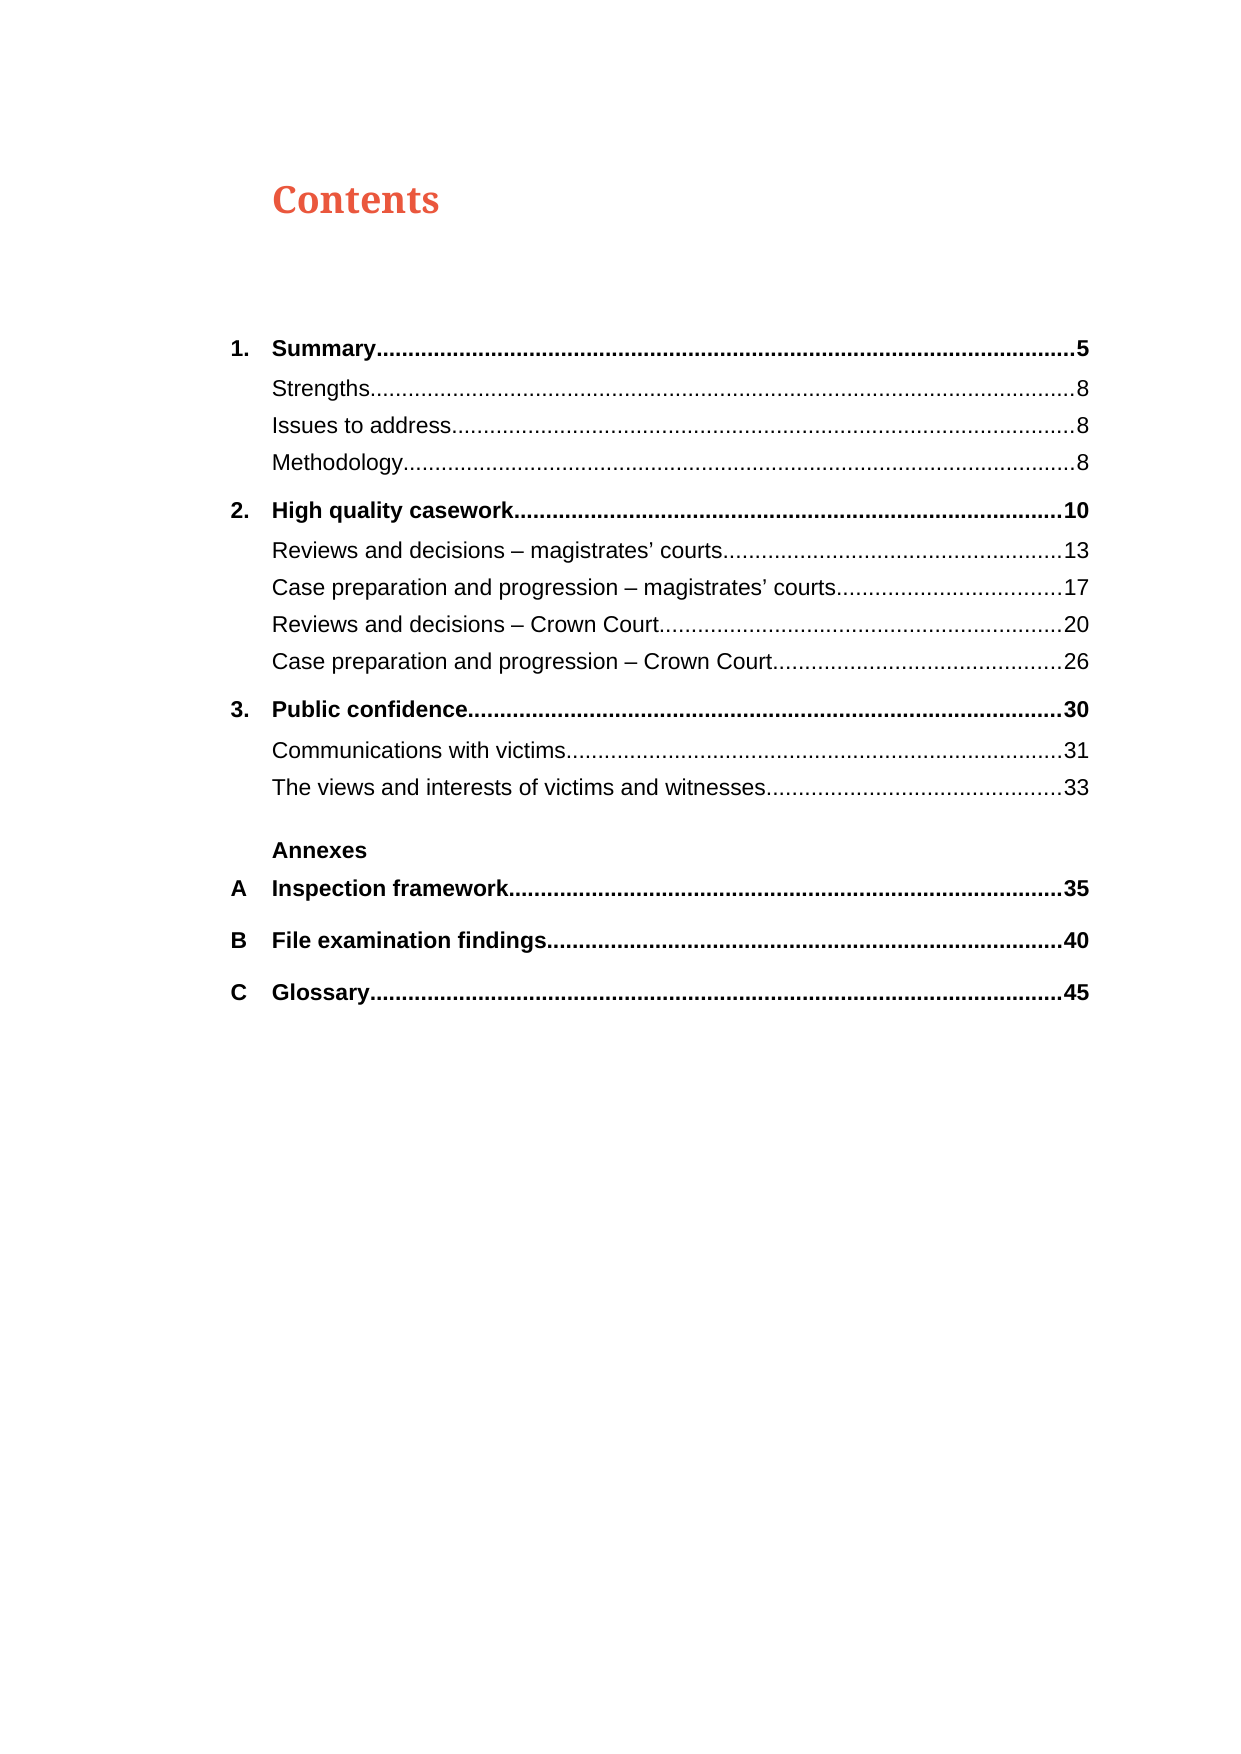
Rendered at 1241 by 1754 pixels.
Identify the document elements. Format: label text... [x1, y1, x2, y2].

text Methodology 8 [272, 449, 1090, 475]
text 1. Summary 5 [230, 323, 1090, 365]
text 2. High quality casework 10 [230, 485, 1090, 527]
text Strengths 8 [272, 375, 1090, 401]
text Case preparation and progression – Crown Court 26 [272, 648, 1090, 674]
text Issues to address 8 [272, 412, 1090, 438]
text B File examination findings 40 [230, 915, 1090, 957]
text Reviews and decisions – Crown Court 20 [272, 611, 1090, 637]
text A Inspection framework 35 [230, 863, 1090, 904]
text Case preparation and progression – magistrates’ courts 17 [272, 574, 1090, 601]
text The views and interests of victims and witnesses 33 [272, 773, 1090, 800]
subtitle Contents [272, 177, 1090, 223]
text C Glossary 45 [230, 967, 1090, 1009]
text Reviews and decisions – magistrates’ courts 13 [272, 537, 1090, 564]
text Communications with victims 31 [272, 737, 1090, 763]
text 3. Public confidence 30 [230, 684, 1090, 726]
text Annexes [272, 837, 1090, 863]
